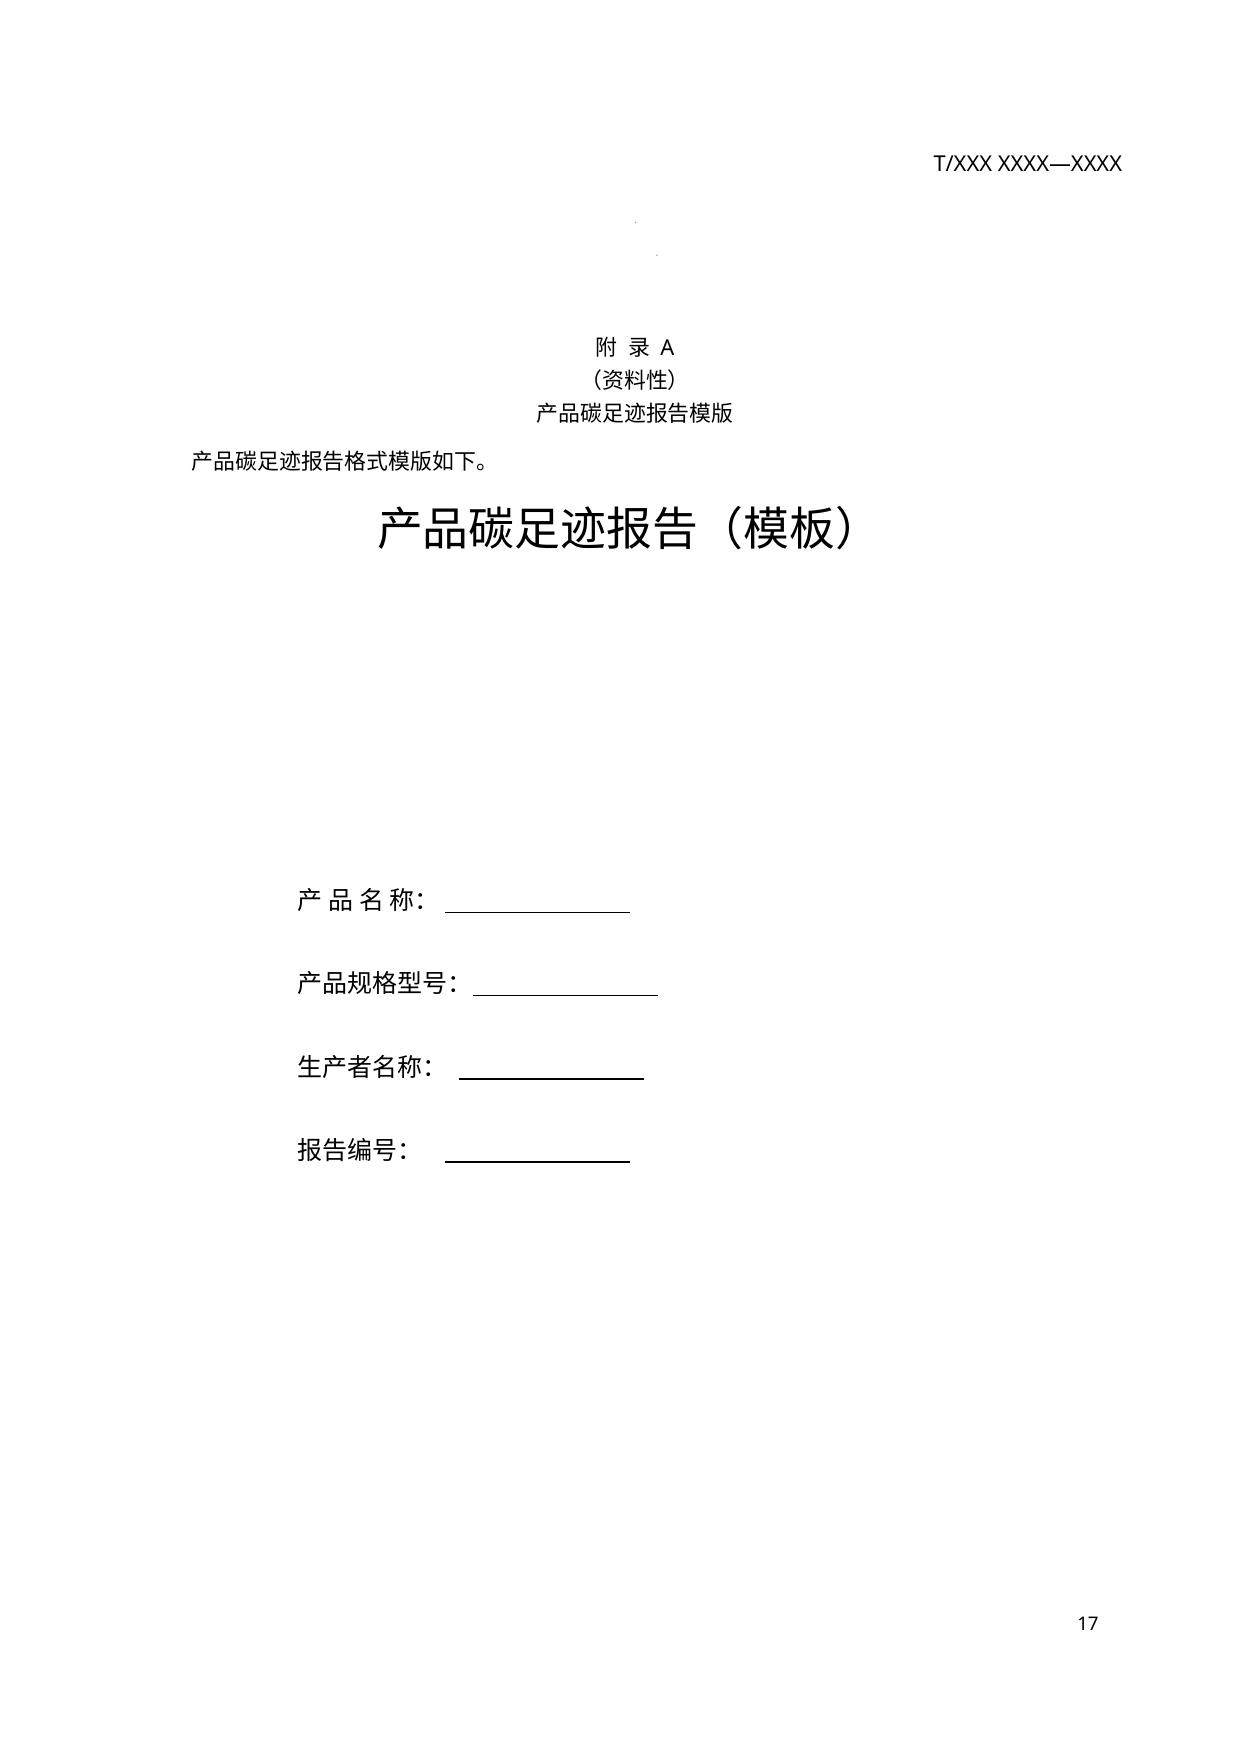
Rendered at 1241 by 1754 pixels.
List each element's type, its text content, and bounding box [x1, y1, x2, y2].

text 产 品 名 称： [148, 866, 1122, 931]
text （资料性） 产品碳足迹报告模版 [148, 330, 1122, 428]
text 报告编号： [148, 1116, 1122, 1181]
text 生产者名称： [148, 1033, 1122, 1098]
text 产品碳足迹报告格式模版如下。 [148, 444, 1122, 476]
text 产品规格型号： [148, 949, 1122, 1014]
text 产品碳足迹报告（模板） [148, 476, 1122, 574]
